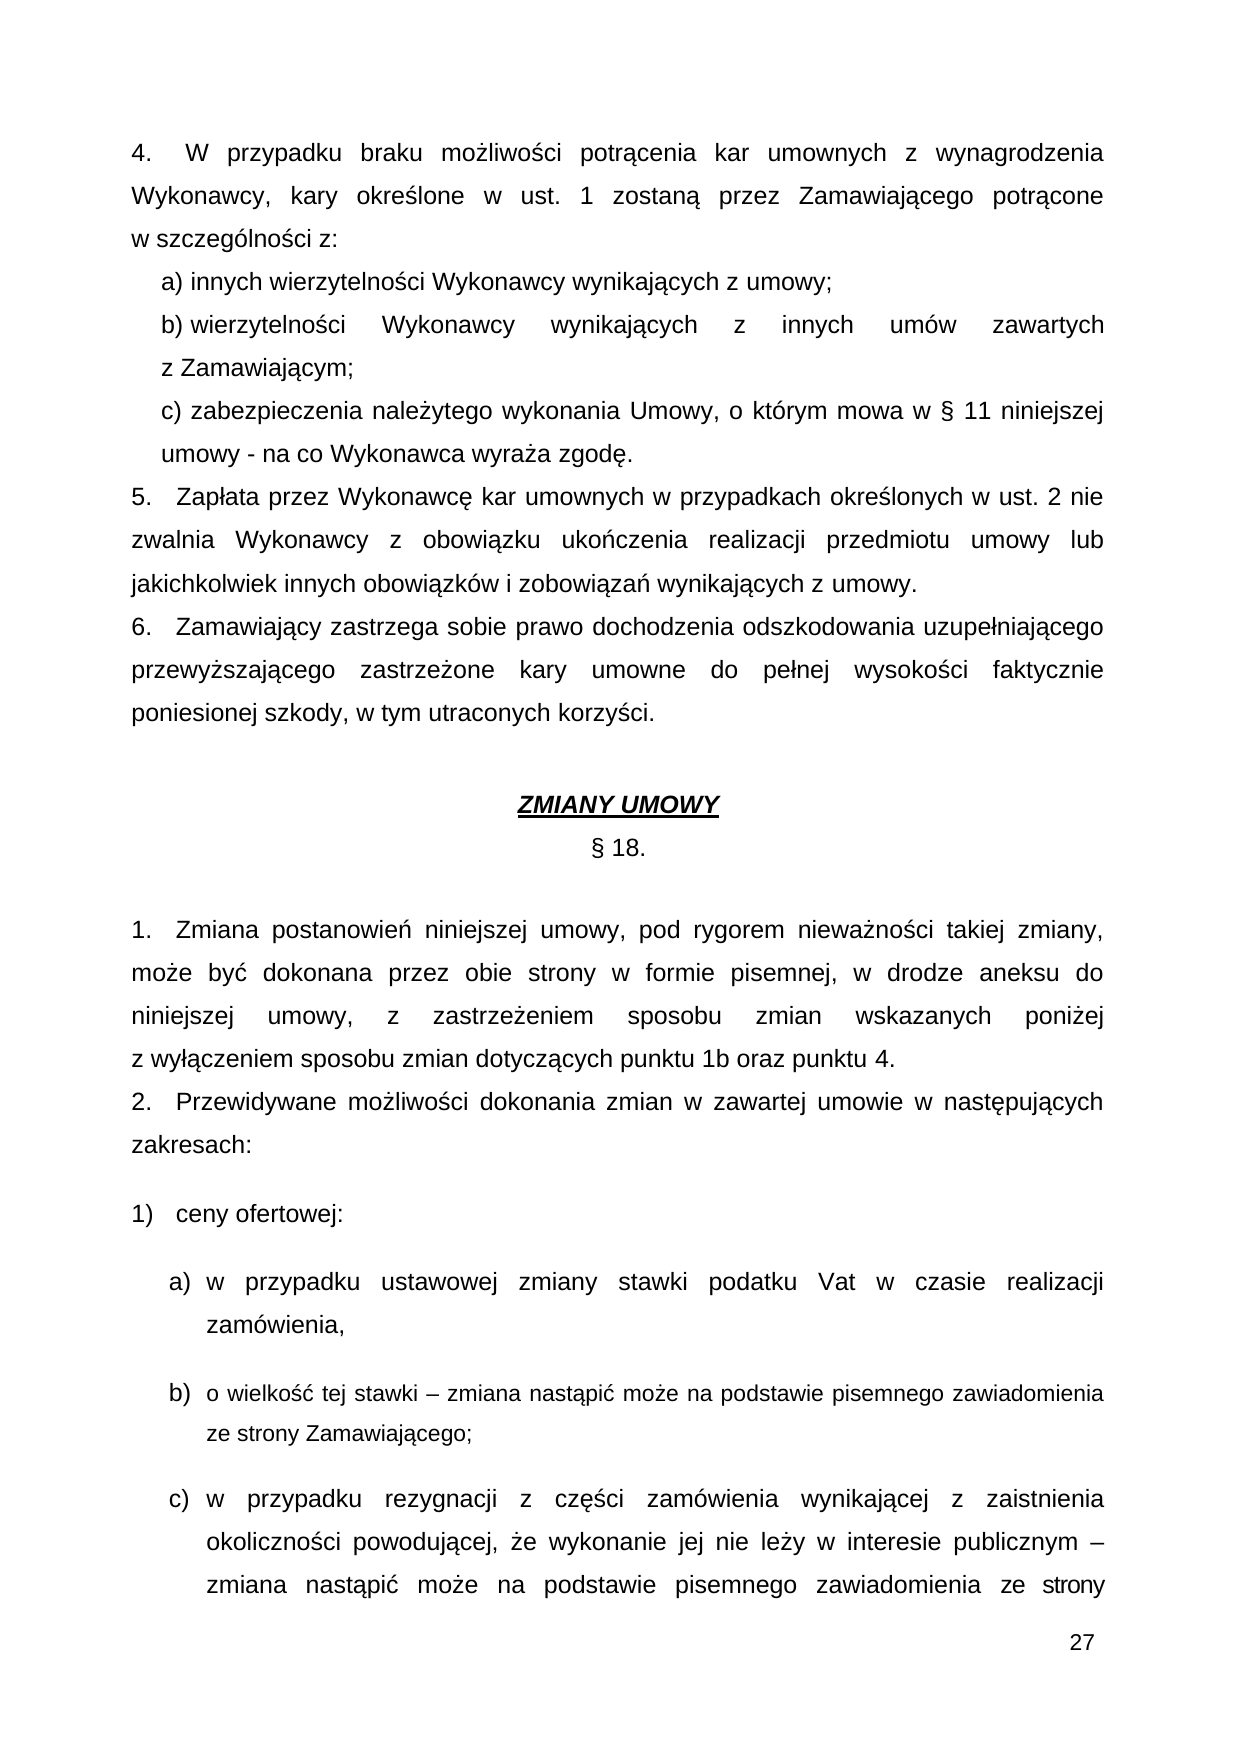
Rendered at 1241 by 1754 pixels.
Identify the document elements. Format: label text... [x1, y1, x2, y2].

list wierzytelności Wykonawcy wynikających z innych umów zawartych z Zamawiającym; [161, 310, 1105, 382]
list Zamawiający zastrzega sobie prawo dochodzenia odszkodowania uzupełniającego przewyższającego zastrzeżone kary umowne do pełnej wysokości faktycznie poniesionej szkody, w tym utraconych korzyści. [131, 612, 1105, 727]
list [169, 1484, 1105, 1599]
list Zmiana postanowień niniejszej umowy, pod rygorem nieważności takiej zmiany, może być dokonana przez obie strony w formie pisemnej, w drodze aneksu do niniejszej umowy, z zastrzeżeniem sposobu zmian wskazanych poniżej z wyłączeniem sposobu zmian dotyczących punktu 1b oraz punktu 4. [131, 915, 1105, 1073]
list Przewidywane możliwości dokonania zmian w zawartej umowie w następujących zakresach: [131, 1087, 1105, 1159]
subtitle ZMIANY UMOWY [131, 790, 1105, 819]
list zabezpieczenia należytego wykonania Umowy, o którym mowa w § 11 niniejszej umowy - na co Wykonawca wyraża zgodę. [161, 396, 1105, 468]
list ceny ofertowej: [131, 1198, 1105, 1227]
list Zapłata przez Wykonawcę kar umownych w przypadkach określonych w ust. 2 nie zwalnia Wykonawcy z obowiązku ukończenia realizacji przedmiotu umowy lub jakichkolwiek innych obowiązków i zobowiązań wynikających z umowy. [131, 482, 1105, 597]
list w przypadku ustawowej zmiany stawki podatku Vat w czasie realizacji zamówienia, [169, 1267, 1105, 1338]
list o wielkość tej stawki – zmiana nastąpić może na podstawie pisemnego zawiadomienia ze strony Zamawiającego; [169, 1378, 1105, 1446]
list W przypadku braku możliwości potrącenia kar umownych z wynagrodzenia Wykonawcy, kary określone w ust. 1 zostaną przez Zamawiającego potrącone w szczególności z: [131, 137, 1105, 252]
list innych wierzytelności Wykonawcy wynikających z umowy; [161, 267, 1105, 296]
text § 18. [131, 833, 1105, 862]
